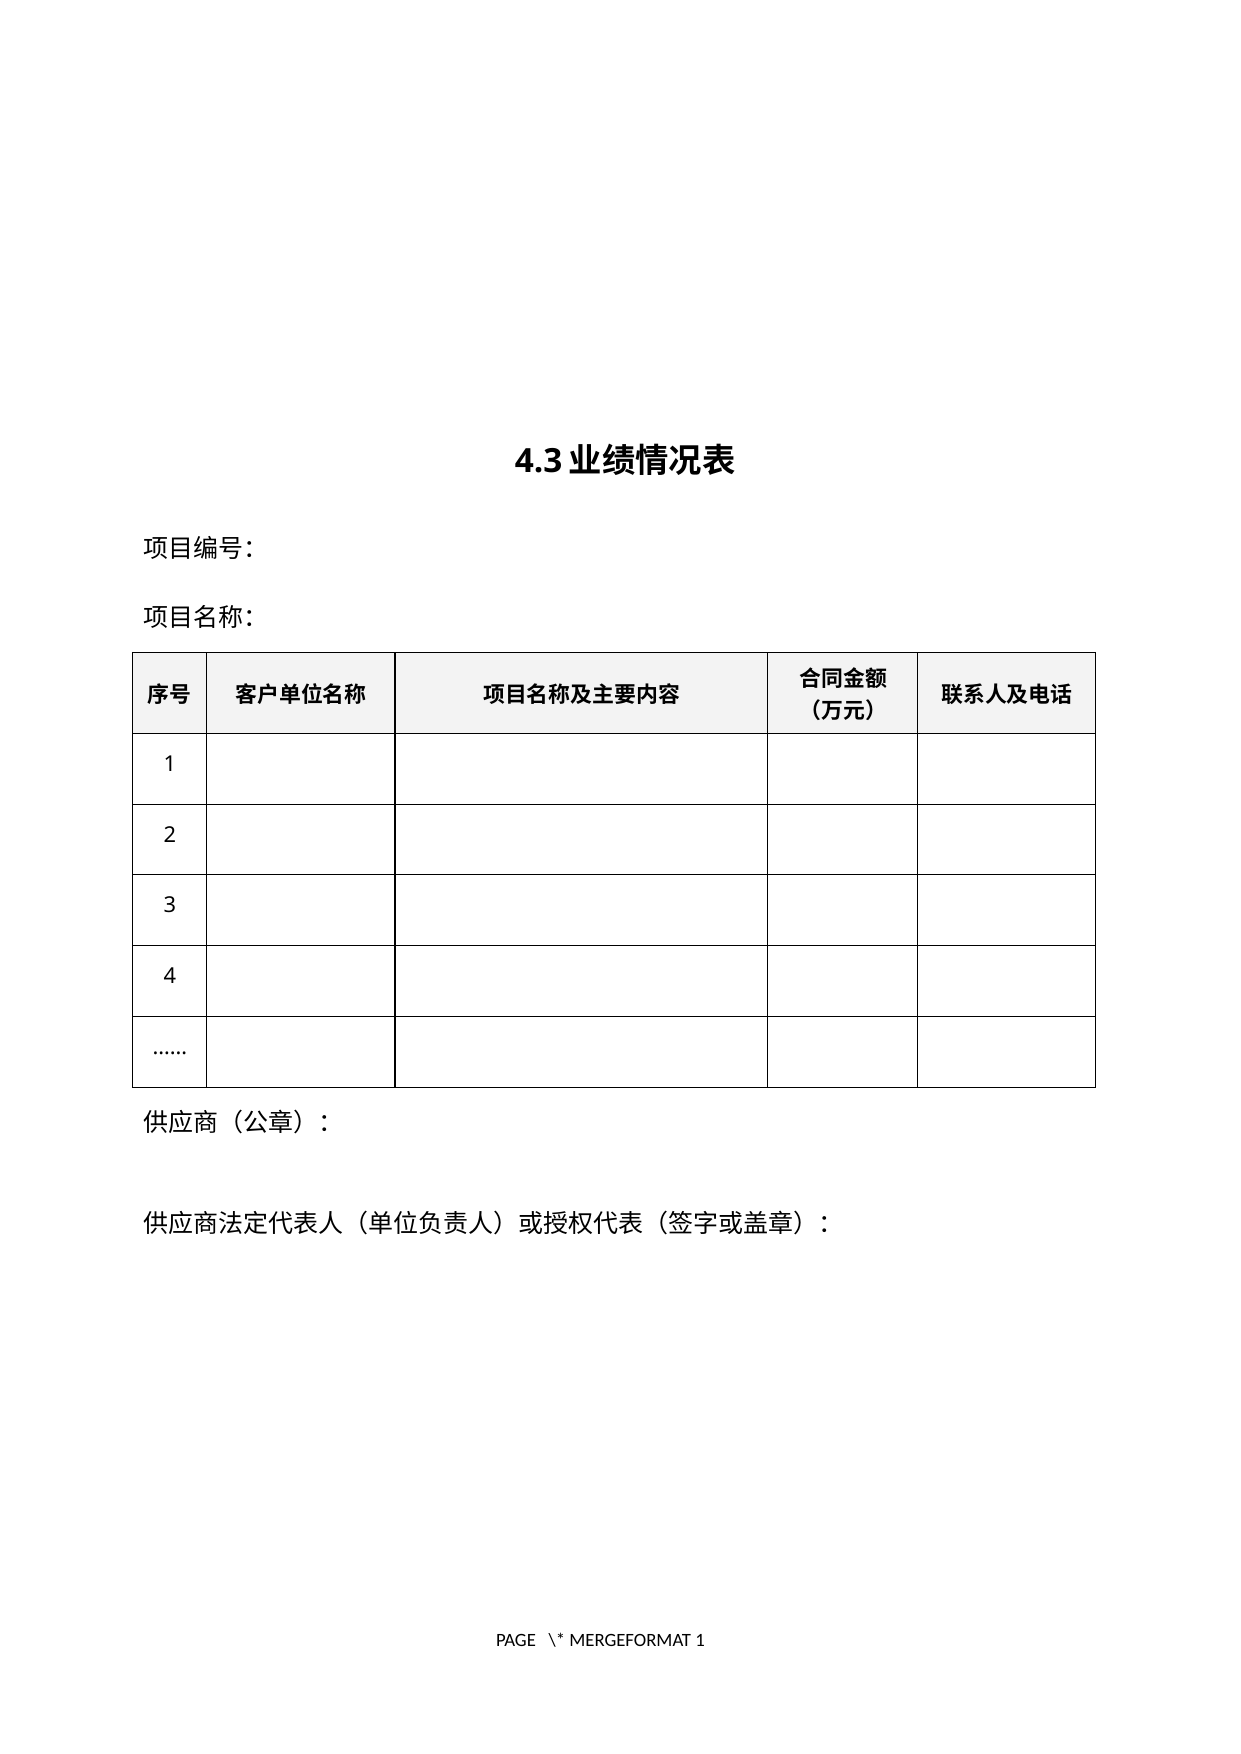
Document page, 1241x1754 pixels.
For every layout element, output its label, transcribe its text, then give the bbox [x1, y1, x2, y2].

table_cell [918, 734, 1095, 803]
table_header 序号 [133, 653, 206, 733]
table_cell 2 [133, 805, 206, 874]
table_cell [207, 1017, 394, 1087]
table_cell [768, 946, 917, 1016]
table_cell [768, 1017, 917, 1087]
table_cell [207, 805, 394, 874]
table_header 联系人及电话 [918, 653, 1095, 733]
table_cell [768, 805, 917, 874]
table_cell [918, 946, 1095, 1016]
table_cell [207, 875, 394, 945]
table_cell [918, 805, 1095, 874]
table_header 合同金额 （万元） [768, 653, 917, 733]
text 供应商法定代表人（单位负责人）或授权代表（签字或盖章）： [144, 1189, 1106, 1254]
table_cell [396, 946, 767, 1016]
table_cell 4 [133, 946, 206, 1016]
text 项目名称： [144, 597, 1106, 634]
table_cell [396, 875, 767, 945]
text 项目编号： [144, 514, 1106, 579]
table_cell [207, 946, 394, 1016]
table_cell [396, 734, 767, 803]
table_cell [768, 875, 917, 945]
table_cell [768, 734, 917, 803]
table_cell [396, 1017, 767, 1087]
table_header 客户单位名称 [207, 653, 394, 733]
table_header 项目名称及主要内容 [396, 653, 767, 733]
table_cell …… [133, 1017, 206, 1087]
table_cell 1 [133, 734, 206, 803]
table_cell [396, 805, 767, 874]
table_cell [918, 1017, 1095, 1087]
table_cell 3 [133, 875, 206, 945]
table_cell [918, 875, 1095, 945]
table_cell [207, 734, 394, 803]
text 供应商（公章）： [144, 1088, 1106, 1153]
text 4.3业绩情况表 [144, 425, 1106, 490]
